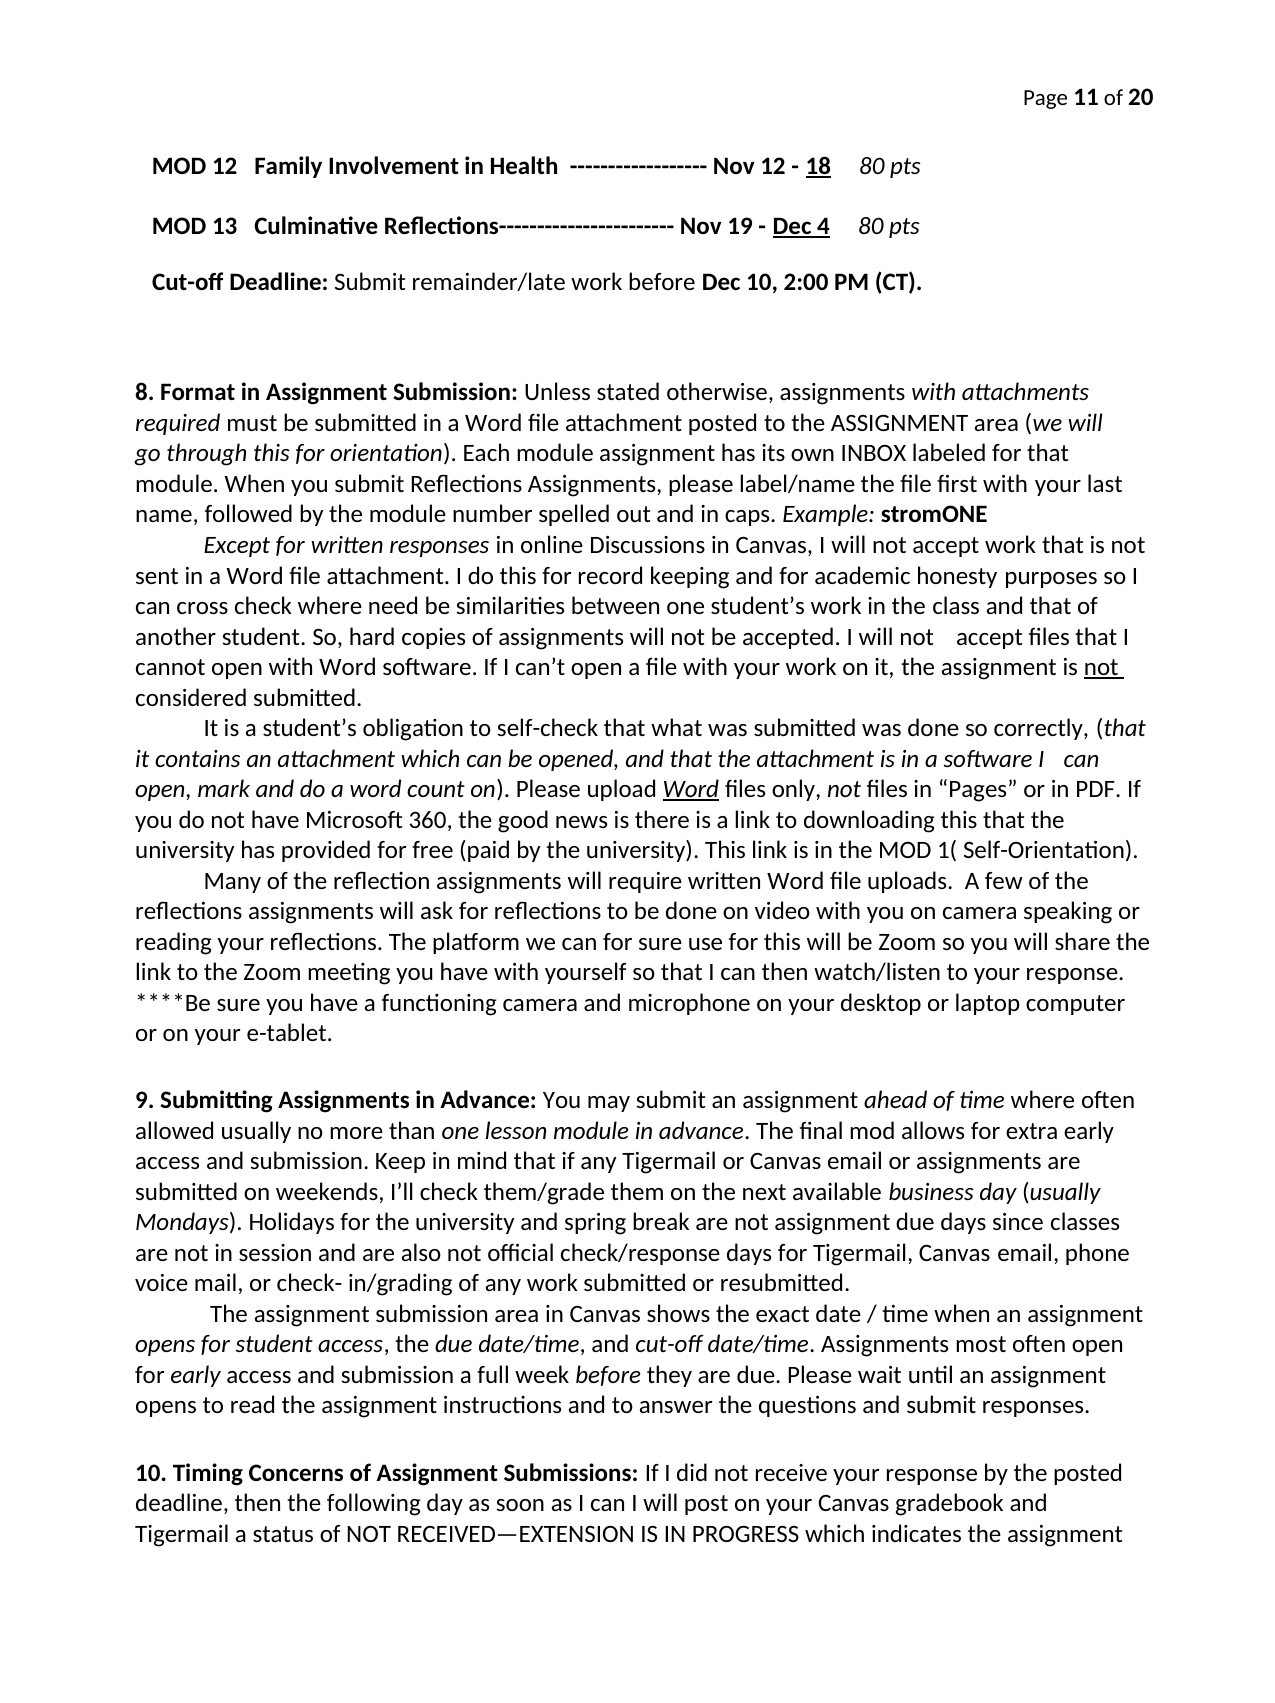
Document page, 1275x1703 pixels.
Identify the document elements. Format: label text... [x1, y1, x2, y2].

text The assignment submission area in Canvas shows the exact date / time when an assignment opens for student access, the due date/time, and cut-off date/time. Assignments most often open for early access and submission a full week before they are due. Please wait until an assignment opens to read the assignment instructions and to answer the questions and submit responses. [135, 1298, 1151, 1420]
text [135, 1457, 1140, 1548]
text It is a student’s obligation to self-check that what was submitted was done so correctly, (that it contains an attachment which can be opened, and that the attachment is in a software I can open, mark and do a word count on). Please upload Word files only, not files in “Pages” or in PDF. If you do not have Microsoft 360, the good news is there is a link to downloading this that the university has provided for free (paid by the university). This link is in the MOD 1( Self-Orientation). [135, 712, 1151, 865]
text 8. Format in Assignment Submission: Unless stated otherwise, assignments with attachments required must be submitted in a Word file attachment posted to the ASSIGNMENT area (we will go through this for orientation). Each module assignment has its own INBOX labeled for that module. When you submit Reflections Assignments, please label/name the file first with your last name, followed by the module number spelled out and in caps. Example: stromONE [135, 377, 1151, 529]
text 9. Submitting Assignments in Advance: You may submit an assignment ahead of time where often allowed usually no more than one lesson module in advance. The final mod allows for extra early access and submission. Keep in mind that if any Tigermail or Canvas email or assignments are submitted on weekends, I’ll check them/grade them on the next available business day (usually Mondays). Holidays for the university and spring break are not assignment due days since classes are not in session and are also not official check/response days for Tigermail, Canvas email, phone voice mail, or check- in/grading of any work submitted or resubmitted. [135, 1084, 1151, 1298]
list MOD 12 Family Involvement in Health ------------------ Nov 12 - 18 80 pts MOD 13 Culminative Reflections----------------------- Nov 19 - Dec 4 80 pts [152, 150, 1124, 241]
text Many of the reflection assignments will require written Word file uploads. A few of the reflections assignments will ask for reflections to be done on video with you on camera speaking or reading your reflections. The platform we can for sure use for this will be Zoom so you will share the link to the Zoom meeting you have with yourself so that I can then watch/listen to your response. ****Be sure you have a functioning camera and microphone on your desktop or laptop computer or on your e-tablet. [135, 865, 1151, 1048]
text Except for written responses in online Discussions in Canvas, I will not accept work that is not sent in a Word file attachment. I do this for record keeping and for academic honesty purposes so I can cross check where need be similarities between one student’s work in the class and that of another student. So, hard copies of assignments will not be accepted. I will not accept files that I cannot open with Word software. If I can’t open a file with your work on it, the assignment is not considered submitted. [135, 529, 1151, 712]
list Cut-off Deadline: Submit remainder/late work before Dec 10, 2:00 PM (CT). [135, 266, 1124, 296]
